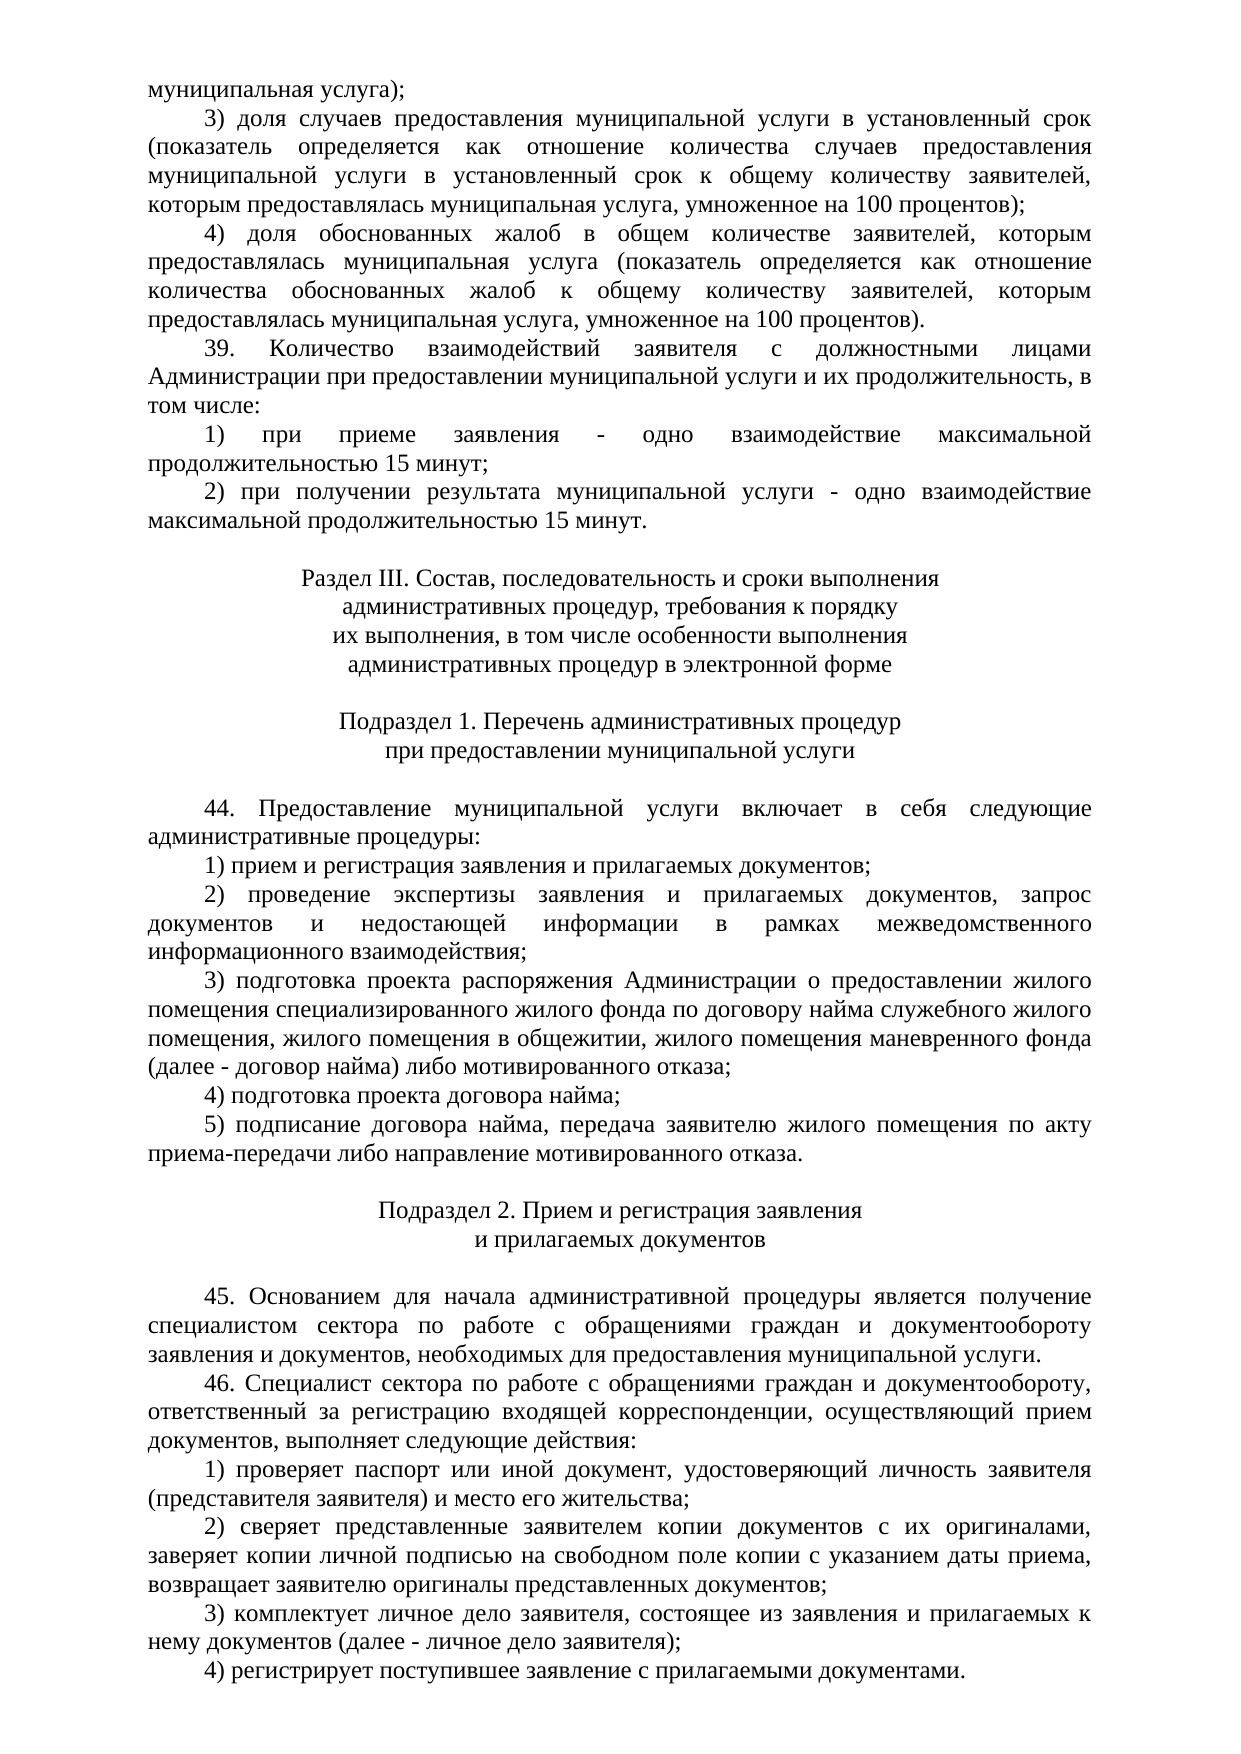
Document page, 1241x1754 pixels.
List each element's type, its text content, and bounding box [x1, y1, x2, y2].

text их выполнения, в том числе особенности выполнения [148, 620, 1092, 649]
text Подраздел 1. Перечень административных процедур [148, 706, 1092, 735]
text 1) прием и регистрация заявления и прилагаемых документов; [148, 850, 1092, 879]
text и прилагаемых документов [148, 1224, 1092, 1253]
text 4) доля обоснованных жалоб в общем количестве заявителей, которым предоставлялась муниципальная услуга (показатель определяется как отношение количества обоснованных жалоб к общему количеству заявителей, которым предоставлялась муниципальная услуга, умноженное на 100 процентов). [148, 218, 1092, 333]
text административных процедур в электронной форме [148, 649, 1092, 678]
text 44. Предоставление муниципальной услуги включает в себя следующие административные процедуры: [148, 793, 1092, 850]
text 2) сверяет представленные заявителем копии документов с их оригиналами, заверяет копии личной подписью на свободном поле копии с указанием даты приема, возвращает заявителю оригиналы представленных документов; [148, 1511, 1092, 1598]
text административных процедур, требования к порядку [148, 591, 1092, 620]
text 4) подготовка проекта договора найма; [148, 1080, 1092, 1109]
text при предоставлении муниципальной услуги [148, 735, 1092, 764]
text 3) комплектует личное дело заявителя, состоящее из заявления и прилагаемых к нему документов (далее - личное дело заявителя); [148, 1598, 1092, 1655]
text 2) проведение экспертизы заявления и прилагаемых документов, запрос документов и недостающей информации в рамках межведомственного информационного взаимодействия; [148, 879, 1092, 965]
text 2) при получении результата муниципальной услуги - одно взаимодействие максимальной продолжительностью 15 минут. [148, 476, 1092, 534]
text 3) доля случаев предоставления муниципальной услуги в установленный срок (показатель определяется как отношение количества случаев предоставления муниципальной услуги в установленный срок к общему количеству заявителей, которым предоставлялась муниципальная услуга, умноженное на 100 процентов); [148, 103, 1092, 218]
text 45. Основанием для начала административной процедуры является получение специалистом сектора по работе с обращениями граждан и документообороту заявления и документов, необходимых для предоставления муниципальной услуги. [148, 1281, 1092, 1368]
text Подраздел 2. Прием и регистрация заявления [148, 1195, 1092, 1224]
text 1) при приеме заявления - одно взаимодействие максимальной продолжительностью 15 минут; [148, 419, 1092, 476]
text 1) проверяет паспорт или иной документ, удостоверяющий личность заявителя (представителя заявителя) и место его жительства; [148, 1454, 1092, 1511]
text 46. Специалист сектора по работе с обращениями граждан и документообороту, ответственный за регистрацию входящей корреспонденции, осуществляющий прием документов, выполняет следующие действия: [148, 1368, 1092, 1454]
text 39. Количество взаимодействий заявителя с должностными лицами Администрации при предоставлении муниципальной услуги и их продолжительность, в том числе: [148, 333, 1092, 419]
text 5) подписание договора найма, передача заявителю жилого помещения по акту приема-передачи либо направление мотивированного отказа. [148, 1109, 1092, 1166]
text 4) регистрирует поступившее заявление с прилагаемыми документами. [148, 1655, 1092, 1684]
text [148, 74, 1092, 103]
text 3) подготовка проекта распоряжения Администрации о предоставлении жилого помещения специализированного жилого фонда по договору найма служебного жилого помещения, жилого помещения в общежитии, жилого помещения маневренного фонда (далее - договор найма) либо мотивированного отказа; [148, 965, 1092, 1080]
text Раздел III. Состав, последовательность и сроки выполнения [148, 563, 1092, 591]
